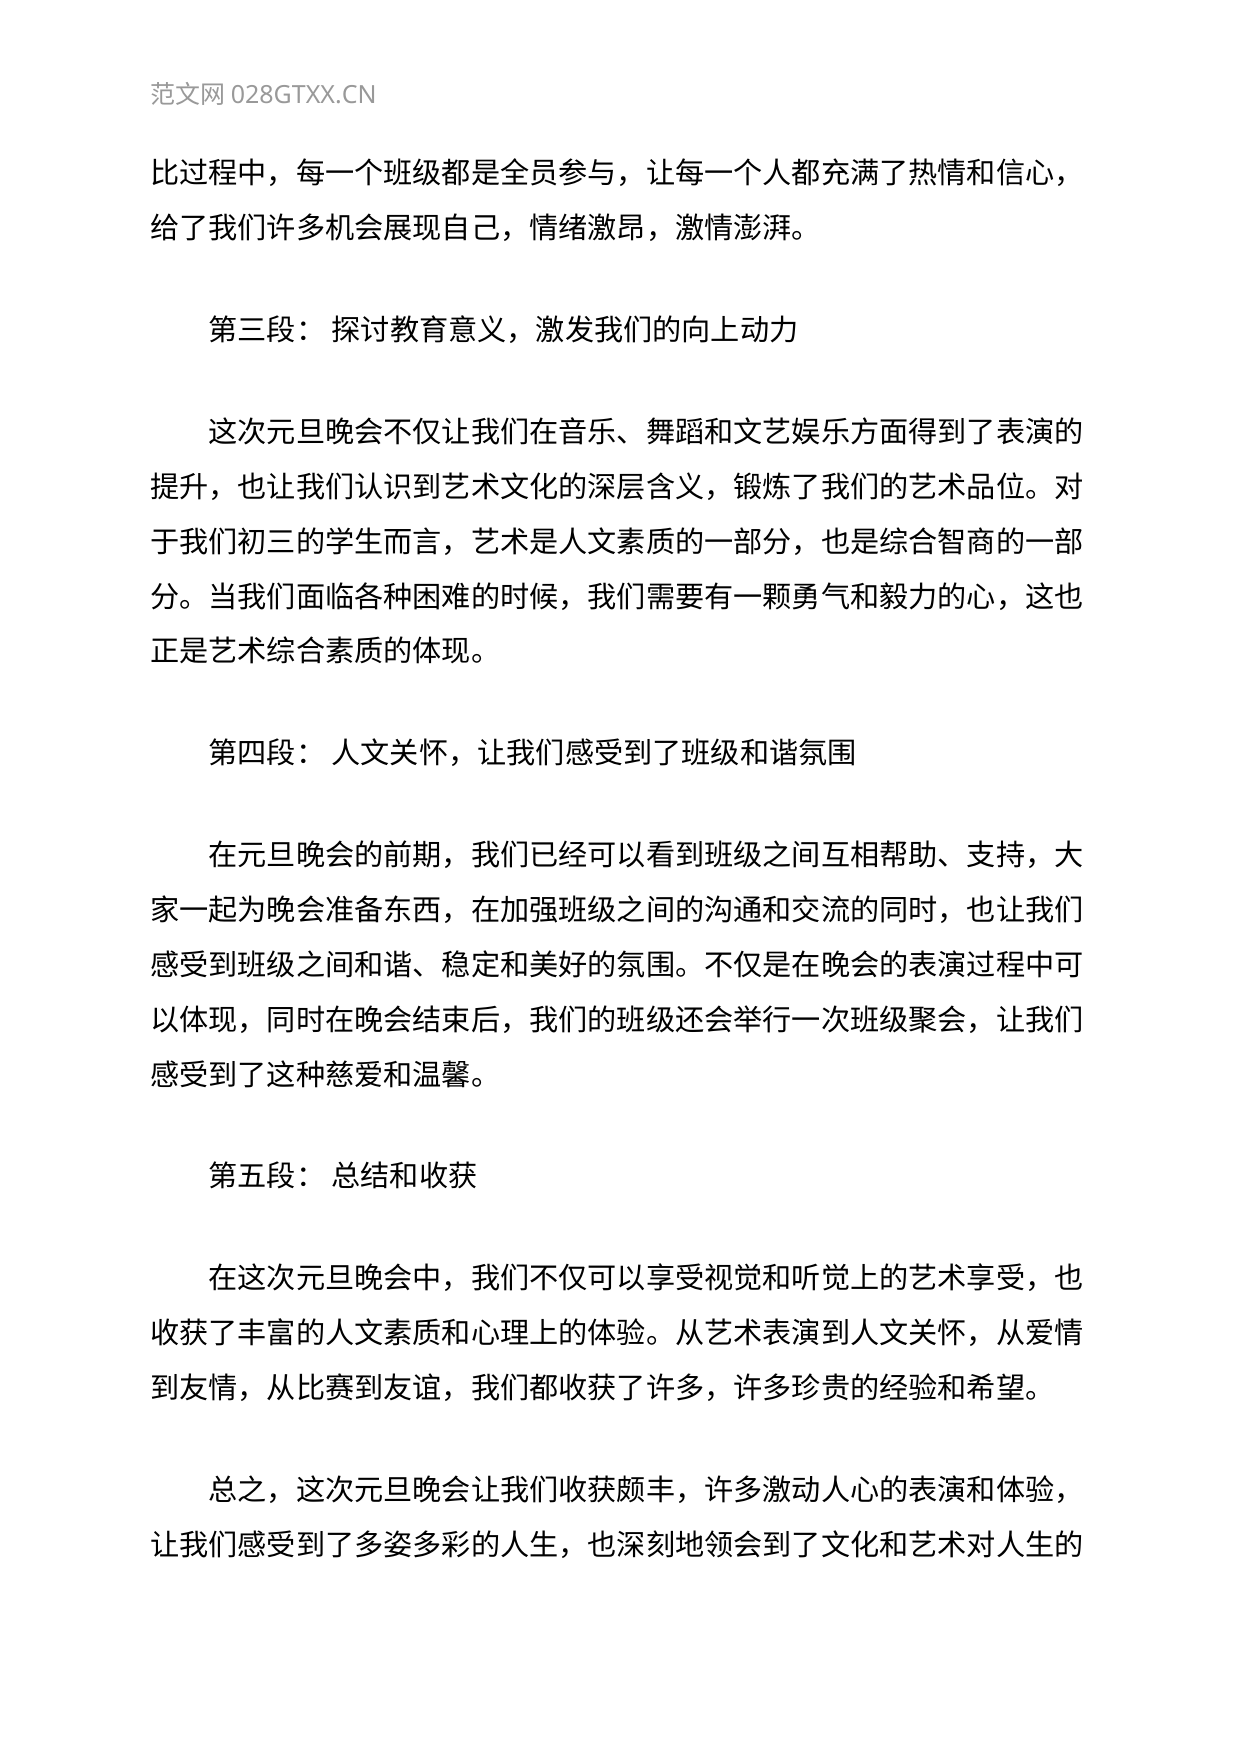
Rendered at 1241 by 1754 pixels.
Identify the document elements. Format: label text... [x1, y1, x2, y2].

text 第三段： 探讨教育意义，激发我们的向上动力 [150, 307, 1090, 349]
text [150, 150, 1090, 247]
text 在元旦晚会的前期，我们已经可以看到班级之间互相帮助、支持，大家一起为晚会准备东西，在加强班级之间的沟通和交流的同时，也让我们感受到班级之间和谐、稳定和美好的氛围。不仅是在晚会的表演过程中可以体现，同时在晚会结束后，我们的班级还会举行一次班级聚会，让我们感受到了这种慈爱和温馨。 [150, 832, 1090, 1093]
text 第四段： 人文关怀，让我们感受到了班级和谐氛围 [150, 730, 1090, 772]
text 这次元旦晚会不仅让我们在音乐、舞蹈和文艺娱乐方面得到了表演的提升，也让我们认识到艺术文化的深层含义，锻炼了我们的艺术品位。对于我们初三的学生而言，艺术是人文素质的一部分，也是综合智商的一部分。当我们面临各种困难的时候，我们需要有一颗勇气和毅力的心，这也正是艺术综合素质的体现。 [150, 408, 1090, 670]
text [150, 1466, 1090, 1563]
text 第五段： 总结和收获 [150, 1153, 1090, 1195]
text 在这次元旦晚会中，我们不仅可以享受视觉和听觉上的艺术享受，也收获了丰富的人文素质和心理上的体验。从艺术表演到人文关怀，从爱情到友情，从比赛到友谊，我们都收获了许多，许多珍贵的经验和希望。 [150, 1255, 1090, 1407]
